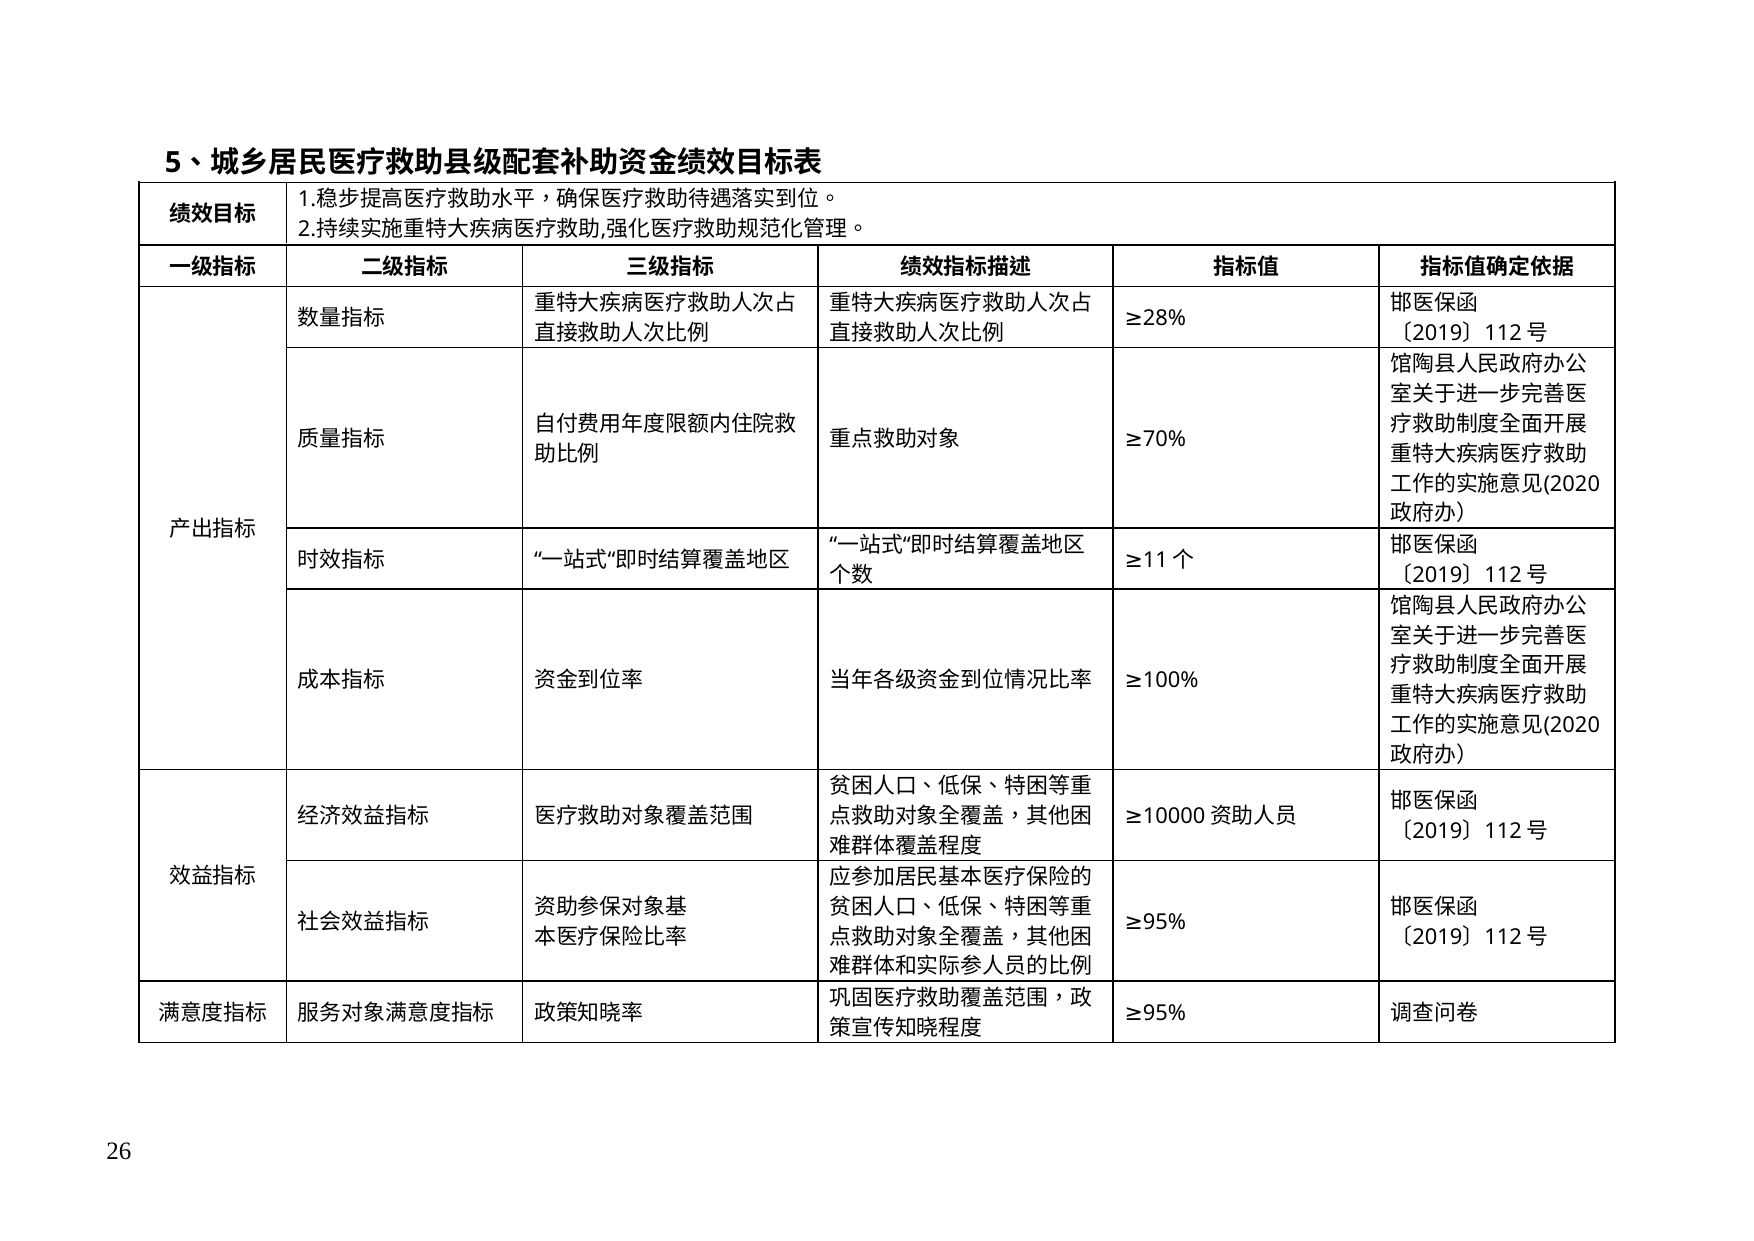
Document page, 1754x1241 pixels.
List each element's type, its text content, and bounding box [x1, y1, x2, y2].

table_cell 时效指标 [287, 529, 522, 588]
text 5、城乡居民医疗救助县级配套补助资金绩效目标表 [106, 142, 1648, 181]
table_cell 重点救助对象 [819, 348, 1112, 527]
table_cell 政策知晓率 [523, 982, 817, 1041]
table_cell ≥95% [1114, 982, 1378, 1041]
table_cell 重特大疾病医疗救助人次占直接救助人次比例 [523, 287, 817, 347]
table_cell 邯医保函〔2019〕112号 [1380, 770, 1614, 859]
table_cell 馆陶县人民政府办公室关于进一步完善医疗救助制度全面开展重特大疾病医疗救助工作的实施意见(2020政府办） [1380, 348, 1614, 527]
table_header 二级指标 [287, 246, 522, 286]
table_cell “一站式“即时结算覆盖地区个数 [819, 529, 1112, 588]
table_header 一级指标 [140, 246, 286, 286]
table_cell 资金到位率 [523, 590, 817, 769]
table_cell 社会效益指标 [287, 861, 522, 980]
table_cell 经济效益指标 [287, 770, 522, 859]
table_cell 资助参保对象基 本医疗保险比率 [523, 861, 817, 980]
table_cell 当年各级资金到位情况比率 [819, 590, 1112, 769]
table_cell 重特大疾病医疗救助人次占直接救助人次比例 [819, 287, 1112, 347]
table_cell 馆陶县人民政府办公室关于进一步完善医疗救助制度全面开展重特大疾病医疗救助工作的实施意见(2020政府办） [1380, 590, 1614, 769]
table_cell ≥95% [1114, 861, 1378, 980]
table_header 1.稳步提高医疗救助水平，确保医疗救助待遇落实到位。 2.持续实施重特大疾病医疗救助,强化医疗救助规范化管理。 [287, 183, 1614, 243]
table_cell 贫困人口、低保、特困等重点救助对象全覆盖，其他困难群体覆盖程度 [819, 770, 1112, 859]
table_cell 服务对象满意度指标 [287, 982, 522, 1041]
table_cell 成本指标 [287, 590, 522, 769]
table_cell 应参加居民基本医疗保险的贫困人口、低保、特困等重点救助对象全覆盖，其他困难群体和实际参人员的比例 [819, 861, 1112, 980]
table_cell 巩固医疗救助覆盖范围，政策宣传知晓程度 [819, 982, 1112, 1041]
table_cell ≥28% [1114, 287, 1378, 347]
table_cell 产出指标 [140, 287, 286, 769]
table_cell ≥70% [1114, 348, 1378, 527]
table_cell 调查问卷 [1380, 982, 1614, 1041]
table_cell 效益指标 [140, 770, 286, 980]
table_header 绩效目标 [140, 183, 286, 243]
table_cell “一站式“即时结算覆盖地区 [523, 529, 817, 588]
table_cell ≥11个 [1114, 529, 1378, 588]
table_cell 邯医保函〔2019〕112号 [1380, 861, 1614, 980]
table_cell 满意度指标 [140, 982, 286, 1041]
table_header 指标值确定依据 [1380, 246, 1614, 286]
table_header 绩效指标描述 [819, 246, 1112, 286]
table_header 三级指标 [523, 246, 817, 286]
table_header 指标值 [1114, 246, 1378, 286]
table_cell ≥100% [1114, 590, 1378, 769]
table_cell 数量指标 [287, 287, 522, 347]
table_cell ≥10000资助人员 [1114, 770, 1378, 859]
table_cell 邯医保函〔2019〕112号 [1380, 287, 1614, 347]
table_cell 邯医保函〔2019〕112号 [1380, 529, 1614, 588]
table_cell 自付费用年度限额内住院救助比例 [523, 348, 817, 527]
table_cell 医疗救助对象覆盖范围 [523, 770, 817, 859]
table_cell 质量指标 [287, 348, 522, 527]
